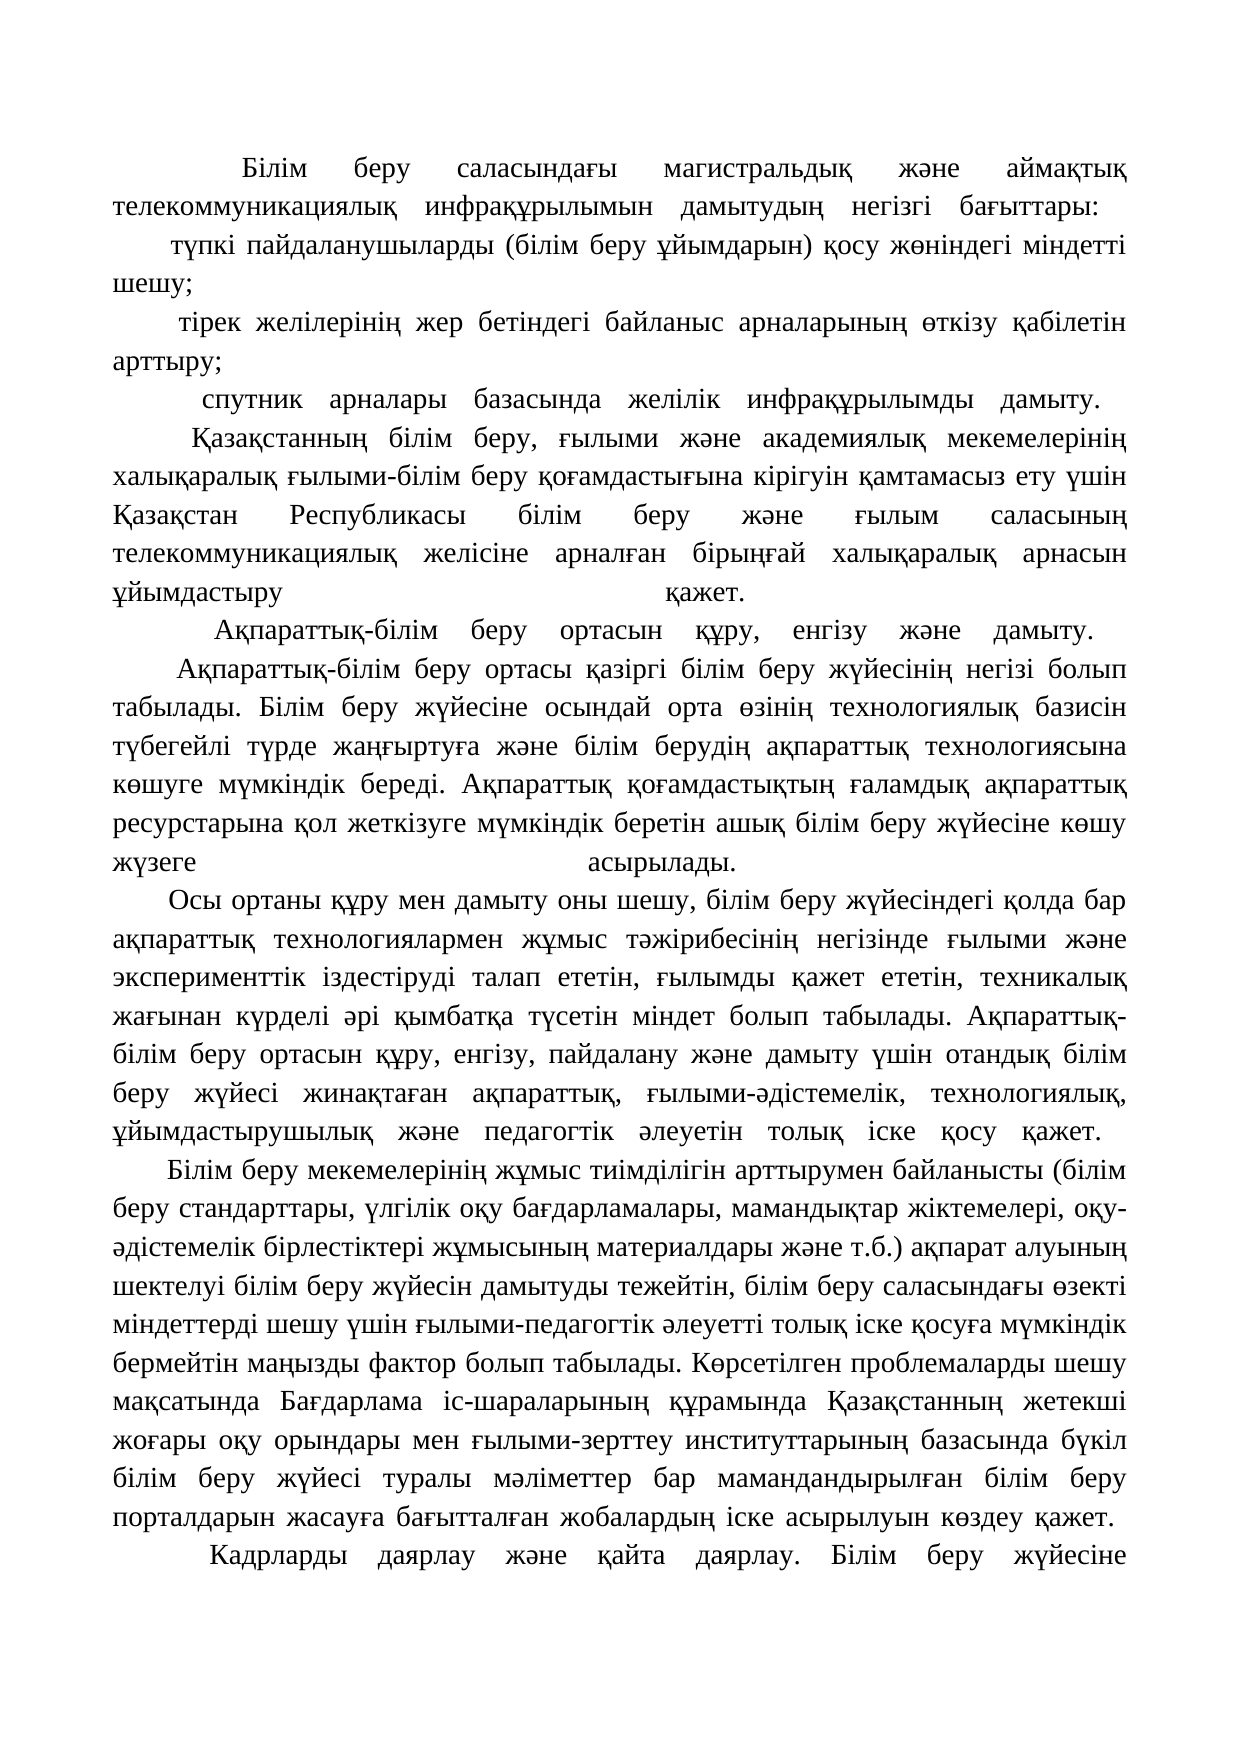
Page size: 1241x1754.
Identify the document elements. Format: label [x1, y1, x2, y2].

text [112, 150, 1128, 1571]
